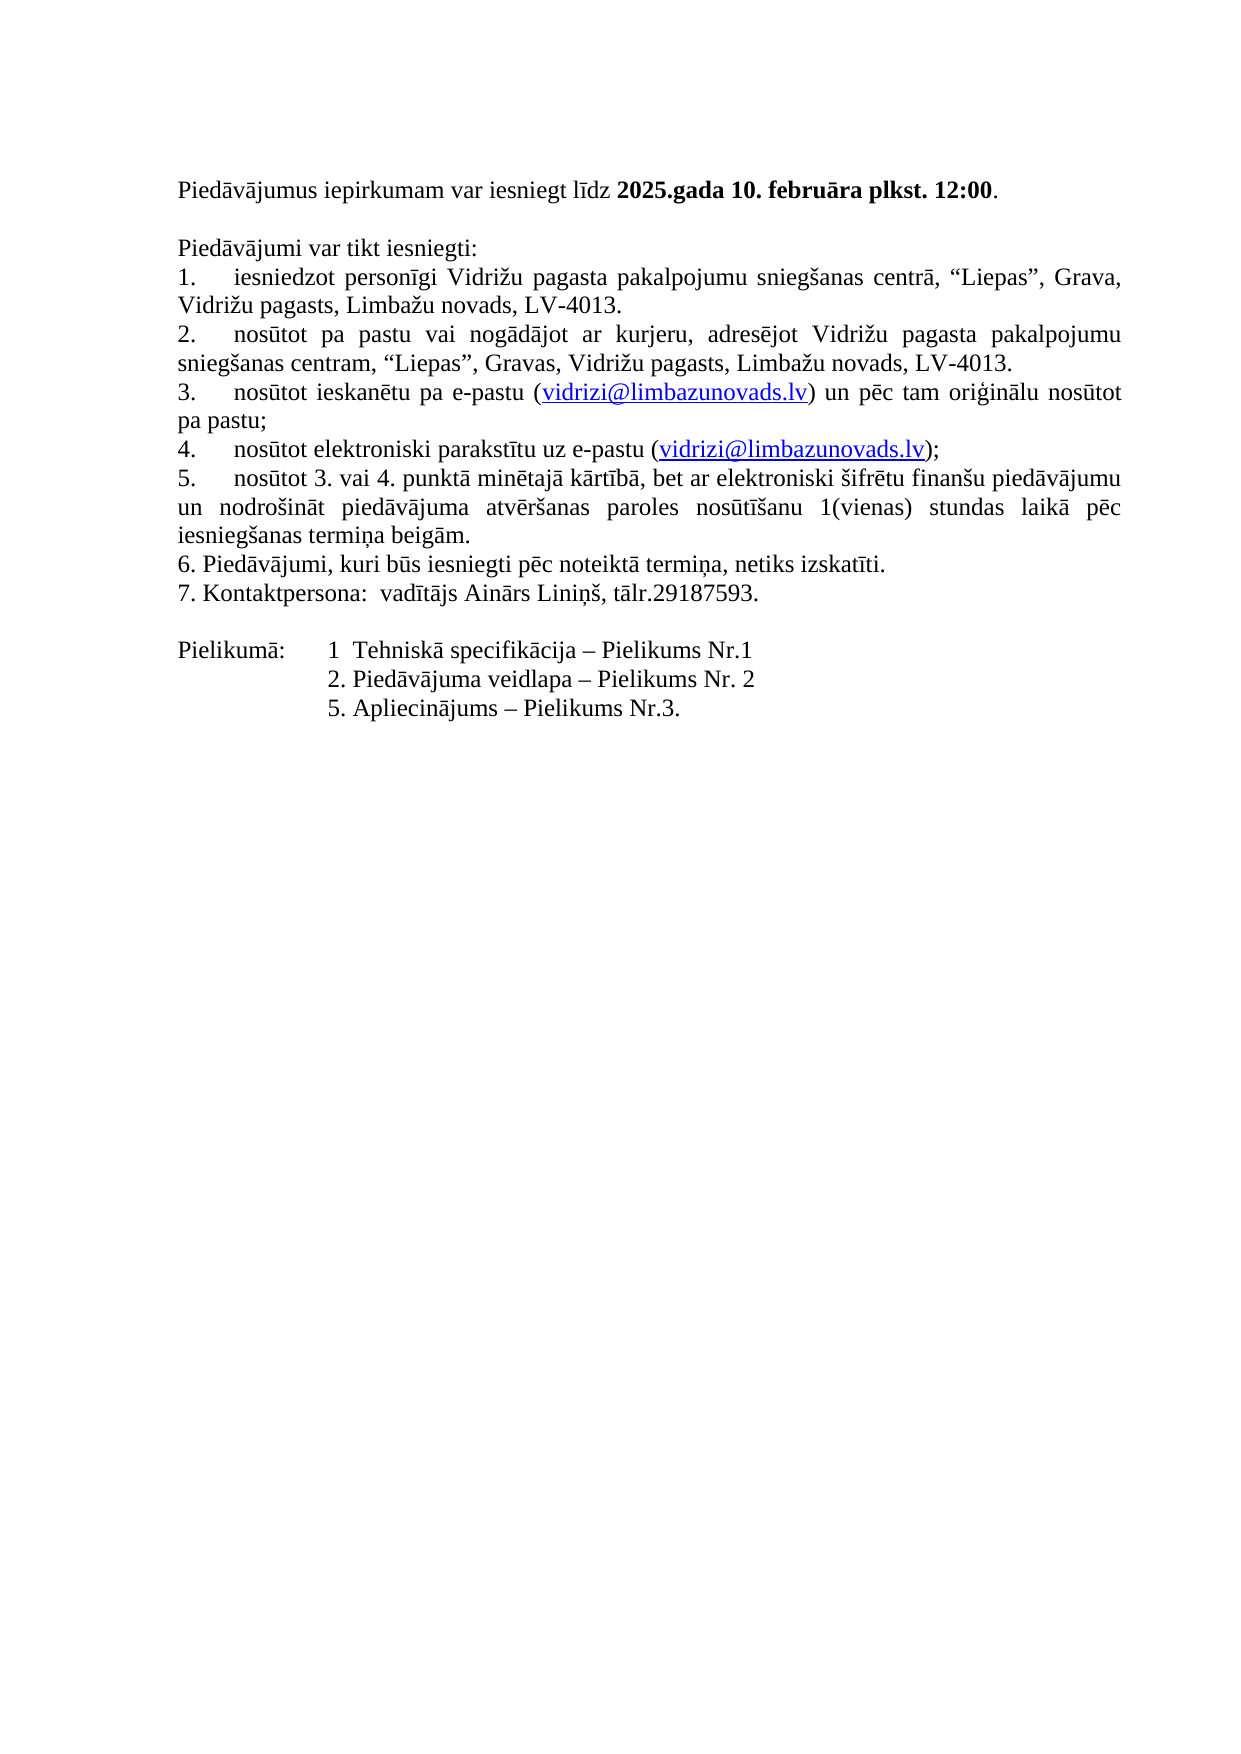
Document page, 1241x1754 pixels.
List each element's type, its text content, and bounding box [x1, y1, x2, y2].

text 4. nosūtot elektroniski parakstītu uz e-pastu (vidrizi@limbazunovads.lv); [177, 434, 1122, 463]
text 6. Piedāvājumi, kuri būs iesniegti pēc noteiktā termiņa, netiks izskatīti. [177, 549, 1122, 578]
text Piedāvājumus iepirkumam var iesniegt līdz 2025.gada 10. februāra plkst. 12:00. [177, 176, 1122, 204]
text Piedāvājumi var tikt iesniegti: [177, 233, 1113, 262]
text 7. Kontaktpersona: vadītājs Ainārs Liniņš, tālr.29187593. [177, 578, 1122, 607]
text 5. Apliecinājums – Pielikums Nr.3. [327, 693, 1112, 722]
text 5. nosūtot 3. vai 4. punktā minētajā kārtībā, bet ar elektroniski šifrētu finanšu piedāvājumu un nodrošināt piedāvājuma atvēršanas paroles nosūtīšanu 1(vienas) stundas laikā pēc iesniegšanas termiņa beigām. [177, 463, 1122, 549]
text 2. Piedāvājuma veidlapa – Pielikums Nr. 2 [177, 664, 1112, 693]
text 2. nosūtot pa pastu vai nogādājot ar kurjeru, adresējot Vidrižu pagasta pakalpojumu sniegšanas centram, “Liepas”, Gravas, Vidrižu pagasts, Limbažu novads, LV-4013. [177, 319, 1122, 377]
text 1. iesniedzot personīgi Vidrižu pagasta pakalpojumu sniegšanas centrā, “Liepas”, Grava, Vidrižu pagasts, Limbažu novads, LV-4013. [177, 262, 1122, 319]
text 3. nosūtot ieskanētu pa e-pastu (vidrizi@limbazunovads.lv) un pēc tam oriģinālu nosūtot pa pastu; [177, 377, 1122, 434]
text Pielikumā: 1 Tehniskā specifikācija – Pielikums Nr.1 [177, 636, 1112, 664]
